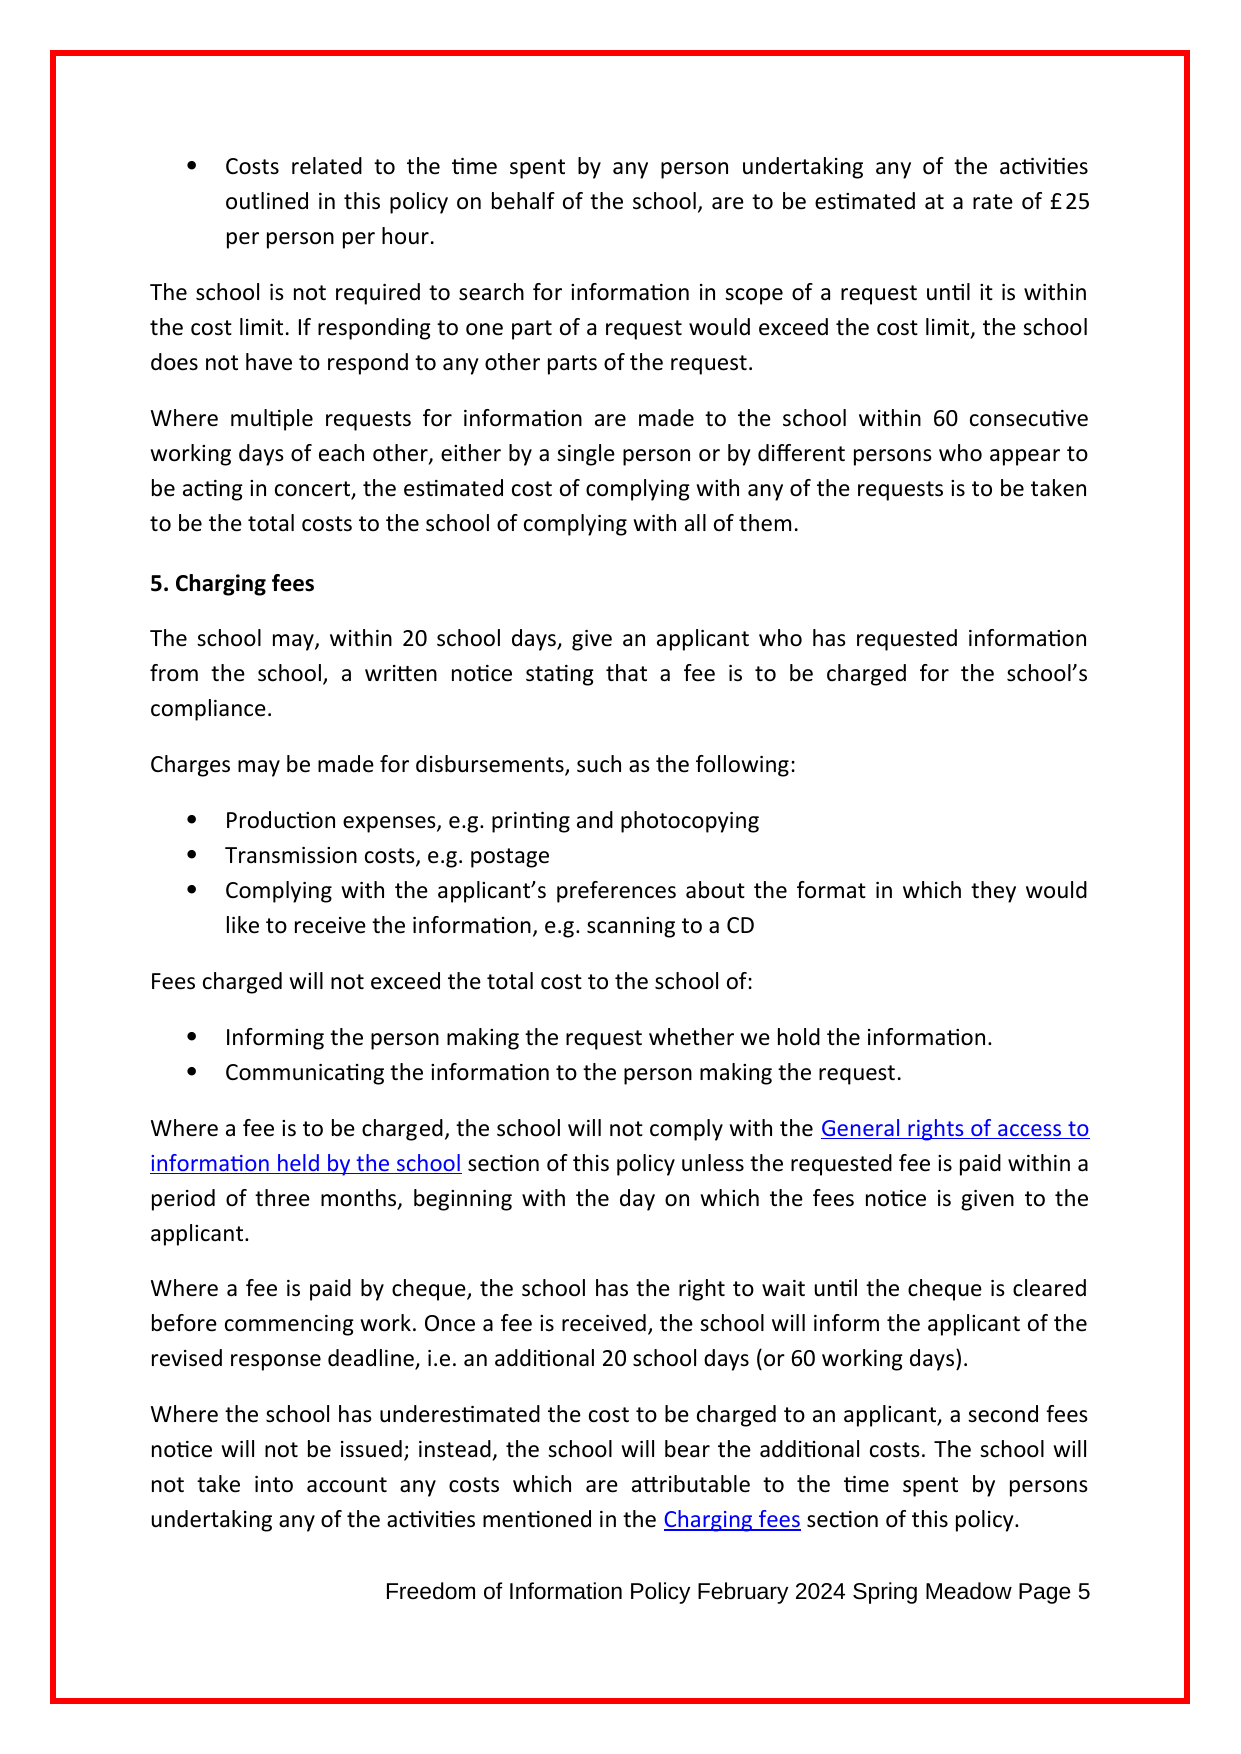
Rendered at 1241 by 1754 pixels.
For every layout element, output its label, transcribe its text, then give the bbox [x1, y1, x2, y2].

text Costs related to the time spent by any person undertaking any of the activities outlined in this policy on behalf of the school, are to be estimated at a rate of £25 per person per hour. [187, 150, 1090, 251]
subtitle 5. Charging fees [150, 567, 1090, 597]
list Informing the person making the request whether we hold the information. [187, 1021, 1090, 1051]
list Complying with the applicant’s preferences about the format in which they would like to receive the information, e.g. scanning to a CD [187, 874, 1090, 940]
text Where a fee is to be charged, the school will not comply with the General rights of access to information held by the school section of this policy unless the requested fee is paid within a period of three months, beginning with the day on which the fees notice is given to the applicant. [150, 1112, 1090, 1247]
text Where multiple requests for information are made to the school within 60 consecutive working days of each other, either by a single person or by different persons who appear to be acting in concert, the estimated cost of complying with any of the requests is to be taken to be the total costs to the school of complying with all of them. [150, 402, 1090, 537]
text Fees charged will not exceed the total cost to the school of: [150, 965, 1090, 996]
list Transmission costs, e.g. postage [187, 839, 1090, 870]
text Charges may be made for disbursements, such as the following: [150, 748, 1090, 779]
text The school is not required to search for information in scope of a request until it is within the cost limit. If responding to one part of a request would exceed the cost limit, the school does not have to respond to any other parts of the request. [150, 276, 1090, 376]
text Where the school has underestimated the cost to be charged to an applicant, a second fees notice will not be issued; instead, the school will bear the additional costs. The school will not take into account any costs which are attributable to the time spent by persons undertaking any of the activities mentioned in the Charging fees section of this policy. [150, 1398, 1090, 1534]
list Production expenses, e.g. printing and photocopying [187, 804, 1090, 835]
list Communicating the information to the person making the request. [187, 1056, 1090, 1086]
text Where a fee is paid by cheque, the school has the right to wait until the cheque is cleared before commencing work. Once a fee is received, the school will inform the applicant of the revised response deadline, i.e. an additional 20 school days (or 60 working days). [150, 1272, 1090, 1373]
text The school may, within 20 school days, give an applicant who has requested information from the school, a written notice stating that a fee is to be charged for the school’s compliance. [150, 622, 1090, 723]
